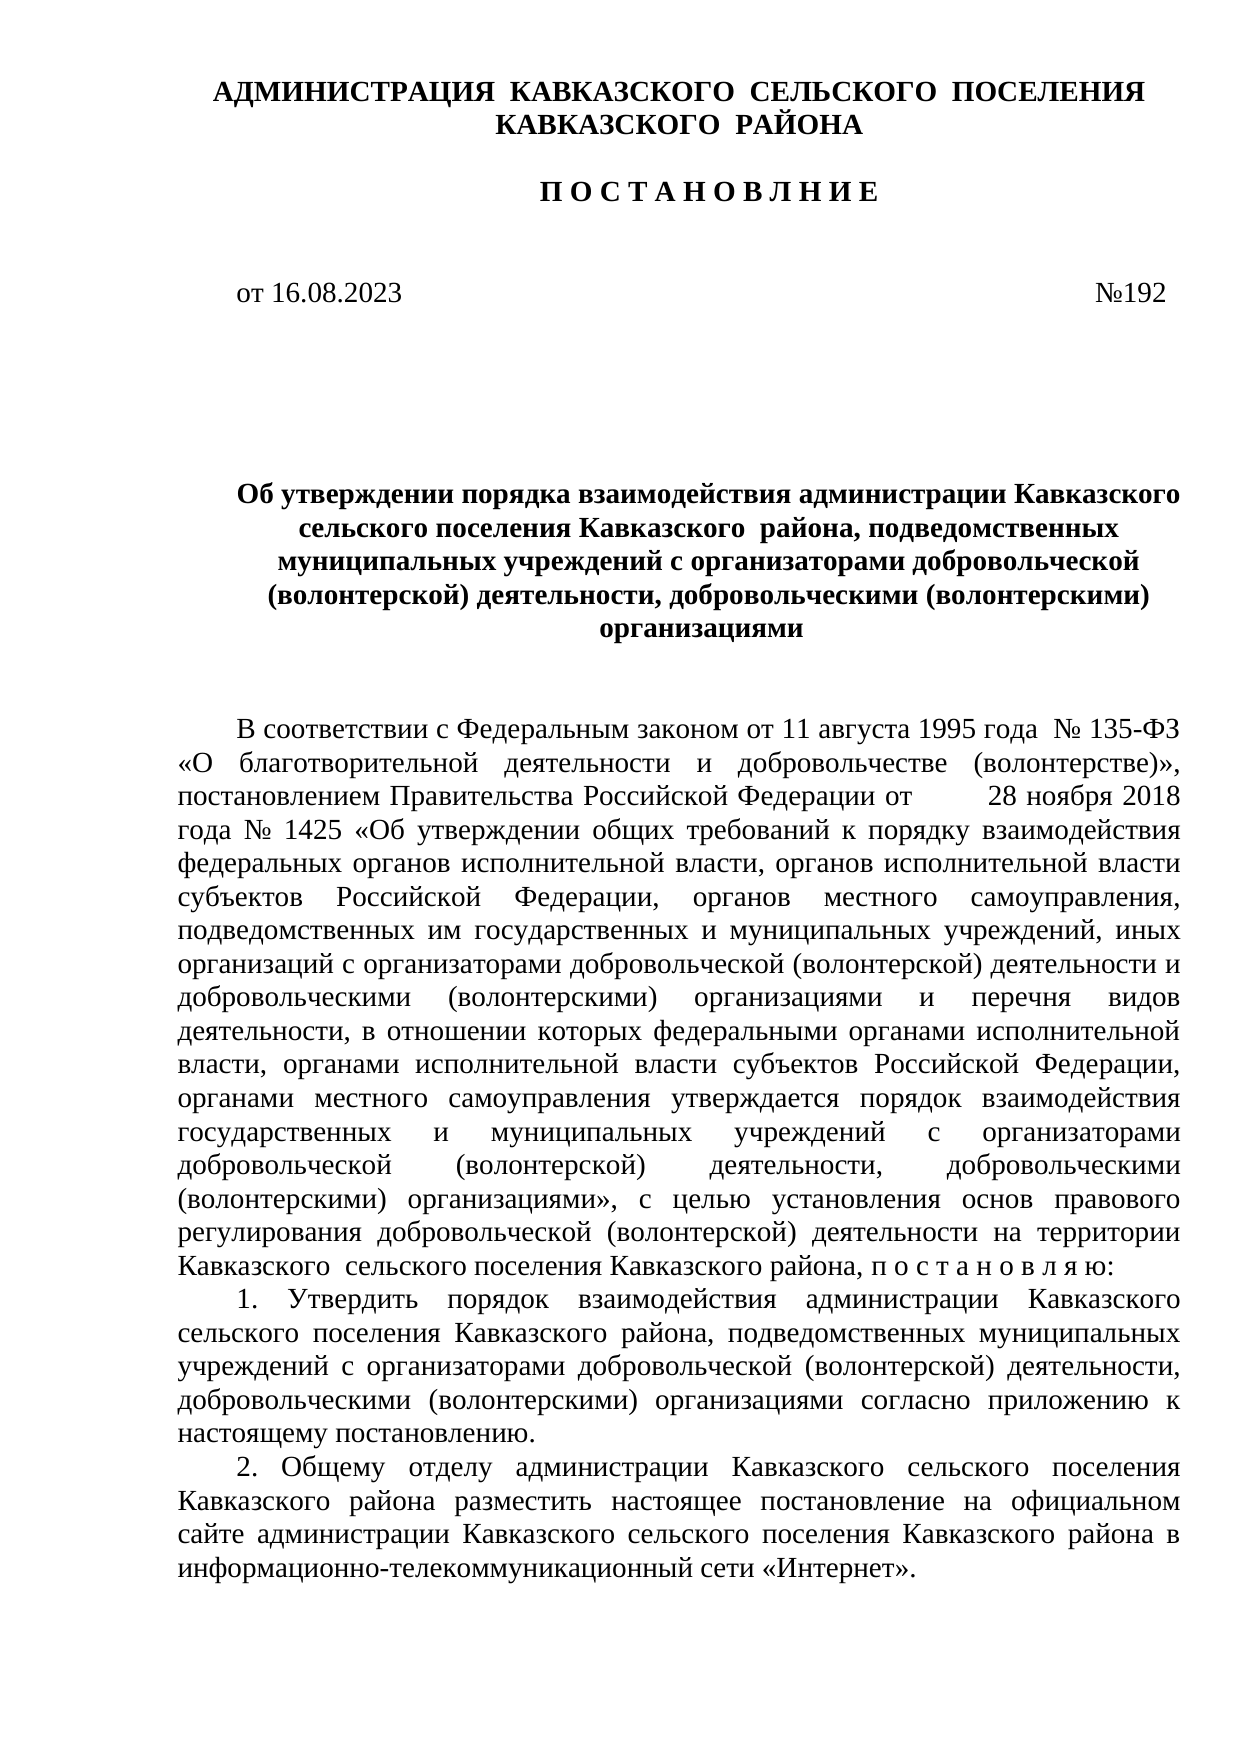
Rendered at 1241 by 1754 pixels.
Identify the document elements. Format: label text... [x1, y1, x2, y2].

text 1. Утвердить порядок взаимодействия администрации Кавказского сельского поселения Кавказского района, подведомственных муниципальных учреждений с организаторами добровольческой (волонтерской) деятельности, добровольческими (волонтерскими) организациями согласно приложению к настоящему постановлению. [177, 1281, 1181, 1449]
text В соответствии с Федеральным законом от 11 августа 1995 года № 135-ФЗ «О благотворительной деятельности и добровольчестве (волонтерстве)», постановлением Правительства Российской Федерации от 28 ноября 2018 года № 1425 «Об утверждении общих требований к порядку взаимодействия федеральных органов исполнительной власти, органов исполнительной власти субъектов Российской Федерации, органов местного самоуправления, подведомственных им государственных и муниципальных учреждений, иных организаций с организаторами добровольческой (волонтерской) деятельности и добровольческими (волонтерскими) организациями и перечня видов деятельности, в отношении которых федеральными органами исполнительной власти, органами исполнительной власти субъектов Российской Федерации, органами местного самоуправления утверждается порядок взаимодействия государственных и муниципальных учреждений с организаторами добровольческой (волонтерской) деятельности, добровольческими (волонтерскими) организациями», с целью установления основ правового регулирования добровольческой (волонтерской) деятельности на территории Кавказского сельского поселения Кавказского района, п о с т а н о в л я ю: [177, 711, 1181, 1281]
text АДМИНИСТРАЦИЯ КАВКАЗСКОГО СЕЛЬСКОГО ПОСЕЛЕНИЯ [177, 74, 1181, 107]
text Об утверждении порядка взаимодействия администрации Кавказского сельского поселения Кавказского района, подведомственных муниципальных учреждений с организаторами добровольческой (волонтерской) деятельности, добровольческими (волонтерскими) организациями [236, 476, 1181, 644]
text П О С Т А Н О В Л Н И Е [236, 174, 1181, 208]
text 2. Общему отделу администрации Кавказского сельского поселения Кавказского района разместить настоящее постановление на официальном сайте администрации Кавказского сельского поселения Кавказского района в информационно-телекоммуникационный сети «Интернет». [177, 1449, 1181, 1583]
text КАВКАЗСКОГО РАЙОНА [177, 107, 1181, 141]
text от 16.08.2023 №192 [236, 275, 1181, 309]
